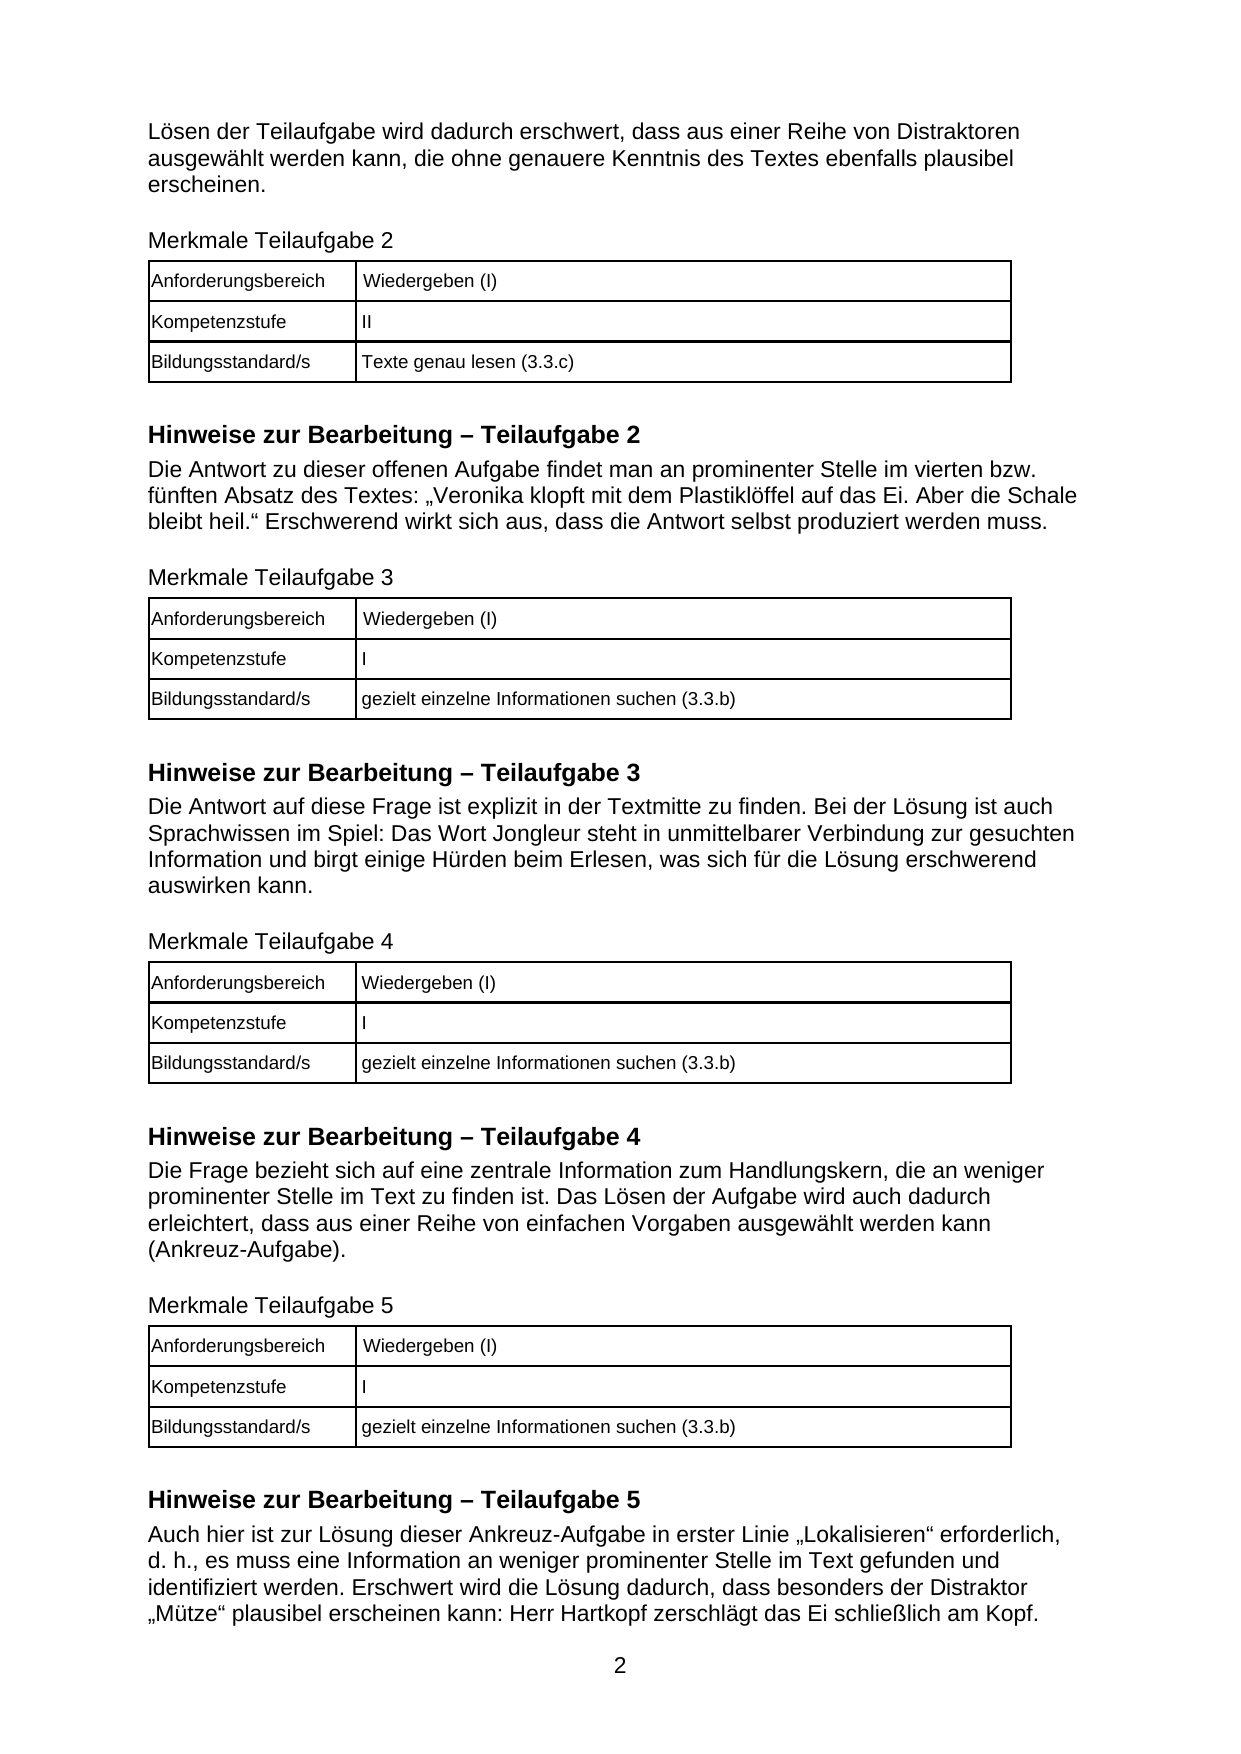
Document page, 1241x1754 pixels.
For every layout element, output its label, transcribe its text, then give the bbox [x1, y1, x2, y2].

table_cell Bildungsstandard/s [150, 1044, 355, 1082]
table_cell Bildungsstandard/s [150, 343, 355, 381]
table_cell gezielt einzelne Informationen suchen (3.3.b) [357, 1044, 1010, 1082]
text Die Antwort auf diese Frage ist explizit in der Textmitte zu finden. Bei der Lösung ist auch Sprachwissen im Spiel: Das Wort Jongleur steht in unmittelbarer Verbindung zur gesuchten Information und birgt einige Hürden beim Erlesen, was sich für die Lösung erschwerend auswirken kann. [148, 793, 1092, 898]
text Die Frage bezieht sich auf eine zentrale Information zum Handlungskern, die an weniger prominenter Stelle im Text zu finden ist. Das Lösen der Aufgabe wird auch dadurch erleichtert, dass aus einer Reihe von einfachen Vorgaben ausgewählt werden kann (Ankreuz-Aufgabe). [148, 1157, 1092, 1262]
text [148, 118, 1092, 197]
table_cell II [357, 302, 1010, 340]
table_cell Texte genau lesen (3.3.c) [357, 343, 1010, 381]
text Merkmale Teilaufgabe 2 [148, 226, 1092, 253]
text Merkmale Teilaufgabe 5 [148, 1292, 1092, 1319]
text Hinweise zur Bearbeitung – Teilaufgabe 4 [148, 1122, 1092, 1151]
table_header Wiedergeben (I) [357, 599, 1010, 637]
table_cell I [357, 640, 1010, 678]
table_header Anforderungsbereich [150, 963, 355, 1001]
table_cell Kompetenzstufe [150, 302, 355, 340]
text Hinweise zur Bearbeitung – Teilaufgabe 3 [148, 758, 1092, 787]
text Auch hier ist zur Lösung dieser Ankreuz-Aufgabe in erster Linie „Lokalisieren“ erforderlich, d. h., es muss eine Information an weniger prominenter Stelle im Text gefunden und identifiziert werden. Erschwert wird die Lösung dadurch, dass besonders der Distraktor „Mütze“ plausibel erscheinen kann: Herr Hartkopf zerschlägt das Ei schließlich am Kopf. [148, 1521, 1092, 1626]
text Hinweise zur Bearbeitung – Teilaufgabe 5 [148, 1485, 1092, 1514]
table_header Wiedergeben (I) [357, 963, 1010, 1001]
table_cell Bildungsstandard/s [150, 680, 355, 718]
table_header Anforderungsbereich [150, 1327, 355, 1365]
table_header Anforderungsbereich [150, 262, 355, 300]
text Die Antwort zu dieser offenen Aufgabe findet man an prominenter Stelle im vierten bzw. fünften Absatz des Textes: „Veronika klopft mit dem Plastiklöffel auf das Ei. Aber die Schale bleibt heil.“ Erschwerend wirkt sich aus, dass die Antwort selbst produziert werden muss. [148, 456, 1092, 535]
table_cell Kompetenzstufe [150, 1004, 355, 1042]
table_cell I [357, 1367, 1010, 1406]
table_cell gezielt einzelne Informationen suchen (3.3.b) [357, 1408, 1010, 1446]
table_cell I [357, 1004, 1010, 1042]
text Hinweise zur Bearbeitung – Teilaufgabe 2 [148, 420, 1092, 449]
table_cell Kompetenzstufe [150, 1367, 355, 1406]
table_cell Kompetenzstufe [150, 640, 355, 678]
text Merkmale Teilaufgabe 3 [148, 564, 1092, 591]
table_header Wiedergeben (I) [357, 1327, 1010, 1365]
table_header Wiedergeben (I) [357, 262, 1010, 300]
table_cell gezielt einzelne Informationen suchen (3.3.b) [357, 680, 1010, 718]
table_header Anforderungsbereich [150, 599, 355, 637]
text Merkmale Teilaufgabe 4 [148, 928, 1092, 955]
table_cell Bildungsstandard/s [150, 1408, 355, 1446]
